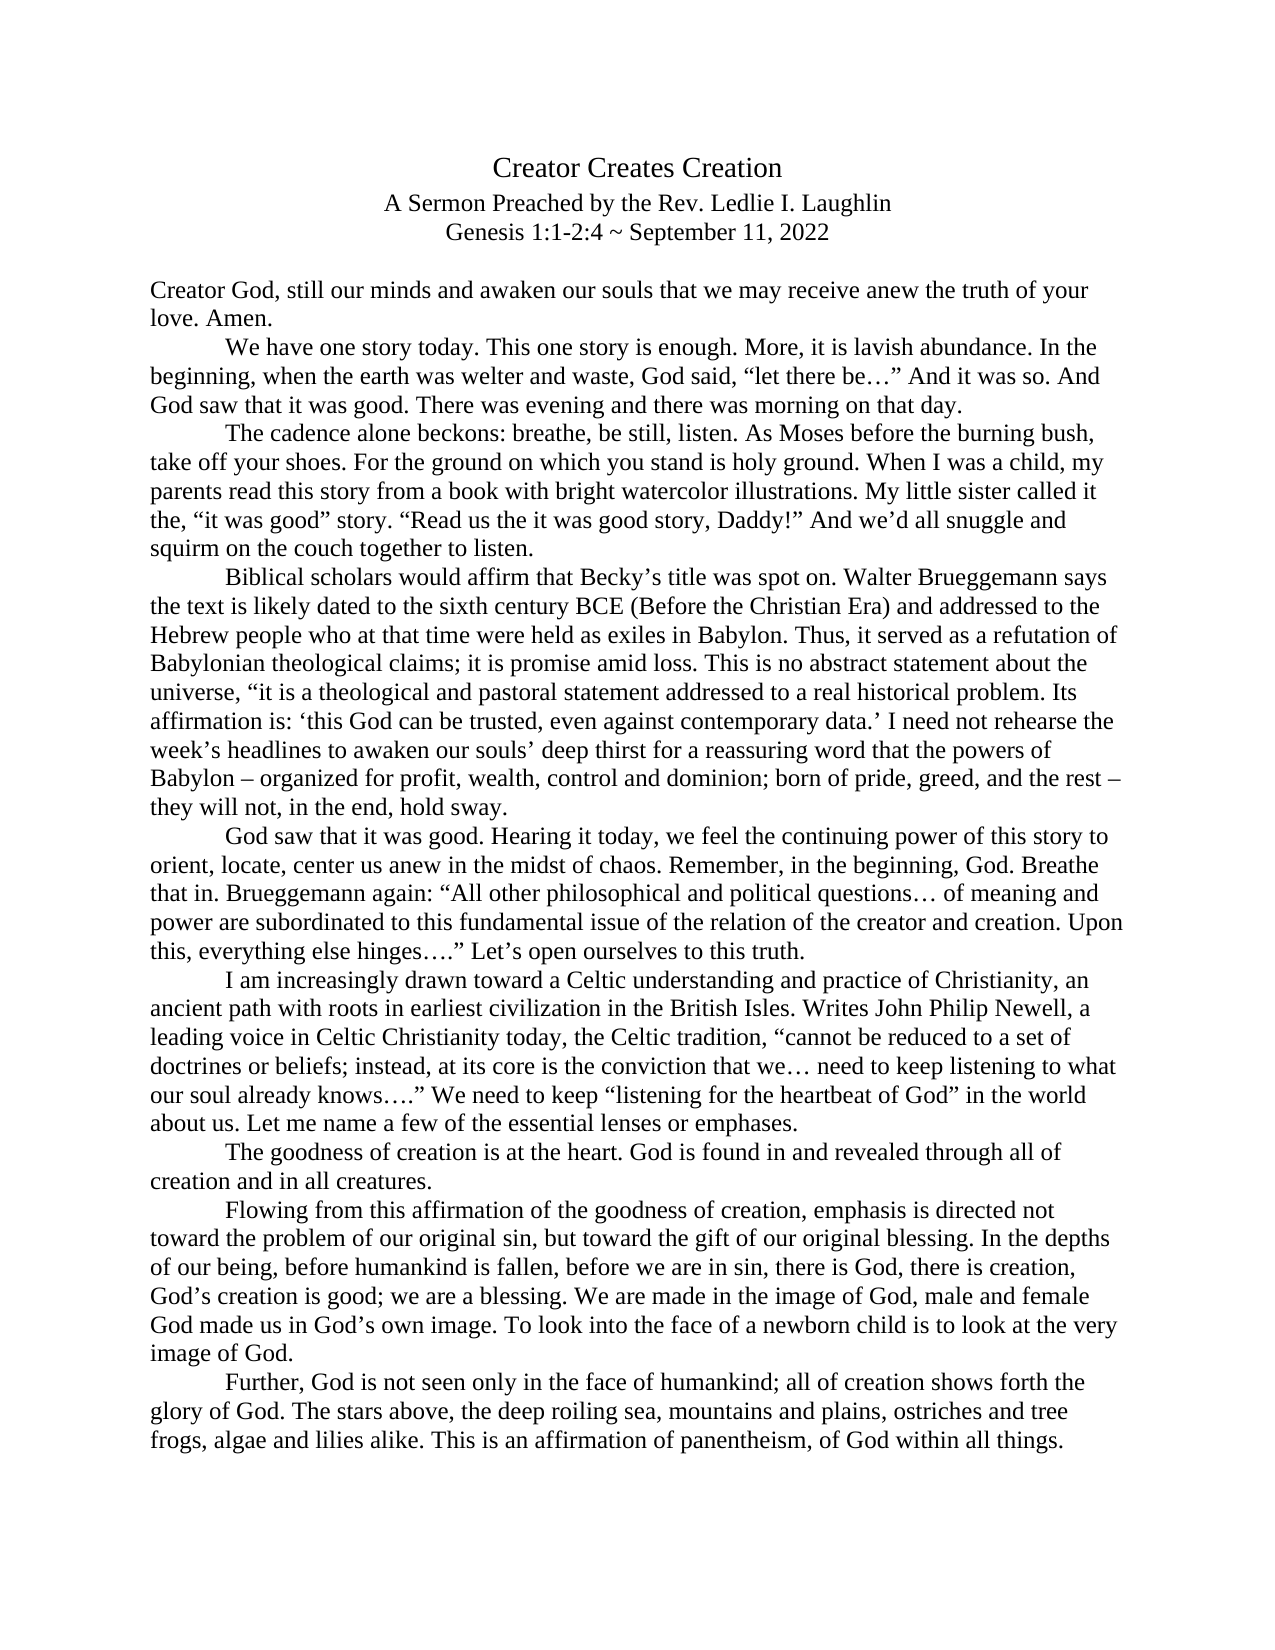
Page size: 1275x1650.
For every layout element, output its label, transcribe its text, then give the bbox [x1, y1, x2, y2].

text Genesis 1:1-2:4 ~ September 11, 2022 [150, 217, 1125, 246]
text Flowing from this affirmation of the goodness of creation, emphasis is directed not toward the problem of our original sin, but toward the gift of our original blessing. In the depths of our being, before humankind is fallen, before we are in sin, there is God, there is creation, God’s creation is good; we are a blessing. We are made in the image of God, male and female God made us in God’s own image. To look into the face of a newborn child is to look at the very image of God. [150, 1195, 1125, 1367]
text A Sermon Preached by the Rev. Ledlie I. Laughlin [150, 188, 1125, 217]
text Creator Creates Creation [150, 150, 1125, 183]
text The cadence alone beckons: breathe, be still, listen. As Moses before the burning bush, take off your shoes. For the ground on which you stand is holy ground. When I was a child, my parents read this story from a book with bright watercolor illustrations. My little sister called it the, “it was good” story. “Read us the it was good story, Daddy!” And we’d all snuggle and squirm on the couch together to listen. [150, 418, 1125, 562]
text God saw that it was good. Hearing it today, we feel the continuing power of this story to orient, locate, center us anew in the midst of chaos. Remember, in the beginning, God. Breathe that in. Brueggemann again: “All other philosophical and political questions… of meaning and power are subordinated to this fundamental issue of the relation of the creator and creation. Upon this, everything else hinges….” Let’s open ourselves to this truth. [150, 821, 1125, 965]
text Creator God, still our minds and awaken our souls that we may receive anew the truth of your love. Amen. [150, 275, 1125, 332]
text I am increasingly drawn toward a Celtic understanding and practice of Christianity, an ancient path with roots in earliest civilization in the British Isles. Writes John Philip Newell, a leading voice in Celtic Christianity today, the Celtic tradition, “cannot be reduced to a set of doctrines or beliefs; instead, at its core is the conviction that we… need to keep listening to what our soul already knows….” We need to keep “listening for the heartbeat of God” in the world about us. Let me name a few of the essential lenses or emphases. [150, 965, 1125, 1137]
text Biblical scholars would affirm that Becky’s title was spot on. Walter Brueggemann says the text is likely dated to the sixth century BCE (Before the Christian Era) and addressed to the Hebrew people who at that time were held as exiles in Babylon. Thus, it served as a refutation of Babylonian theological claims; it is promise amid loss. This is no abstract statement about the universe, “it is a theological and pastoral statement addressed to a real historical problem. Its affirmation is: ‘this God can be trusted, even against contemporary data.’ I need not rehearse the week’s headlines to awaken our souls’ deep thirst for a reassuring word that the powers of Babylon – organized for profit, wealth, control and dominion; born of pride, greed, and the rest – they will not, in the end, hold sway. [150, 562, 1125, 821]
text The goodness of creation is at the heart. God is found in and revealed through all of creation and in all creatures. [150, 1137, 1125, 1195]
text We have one story today. This one story is enough. More, it is lavish abundance. In the beginning, when the earth was welter and waste, God said, “let there be…” And it was so. And God saw that it was good. There was evening and there was morning on that day. [150, 332, 1125, 418]
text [150, 1367, 1125, 1453]
